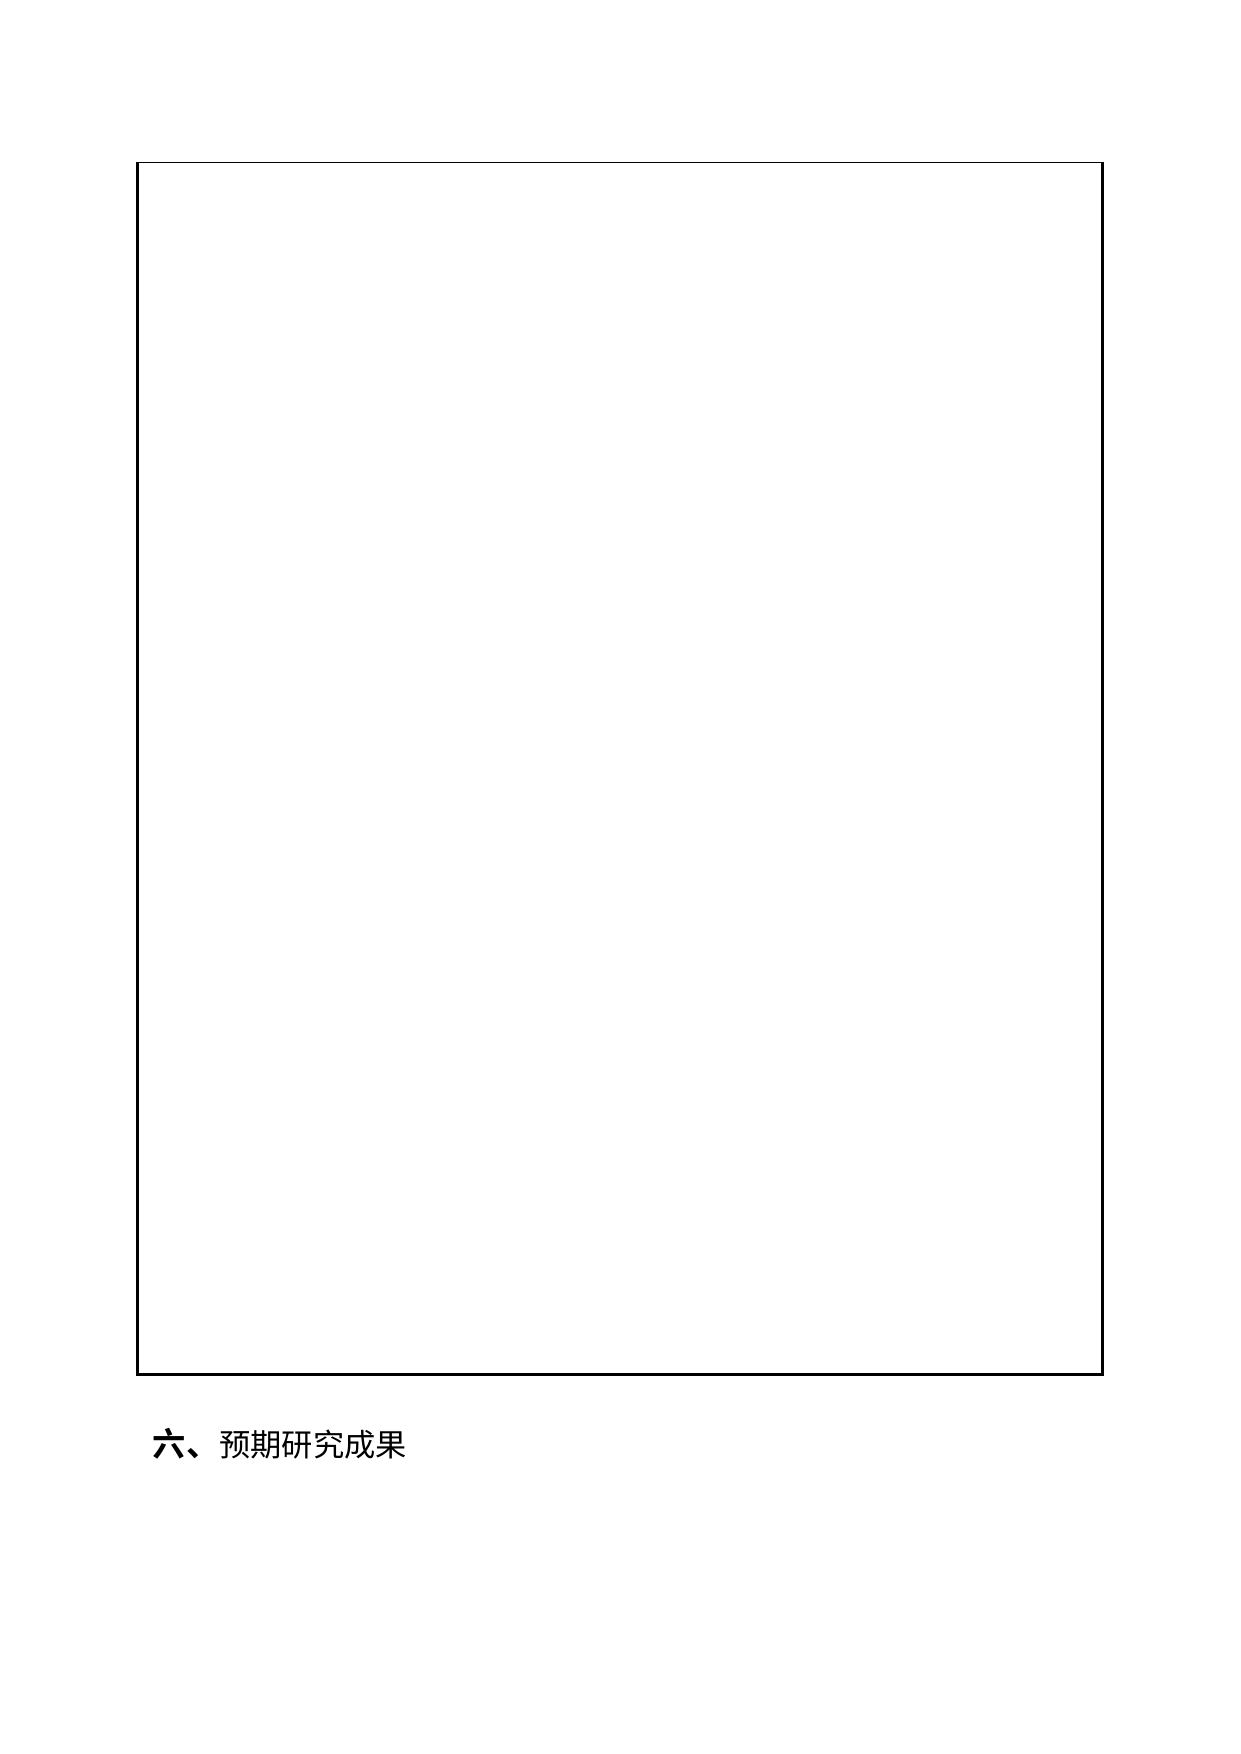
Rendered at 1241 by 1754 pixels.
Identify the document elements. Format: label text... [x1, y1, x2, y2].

table_cell [139, 163, 1101, 1373]
text 六、预期研究成果 [152, 1409, 1088, 1474]
